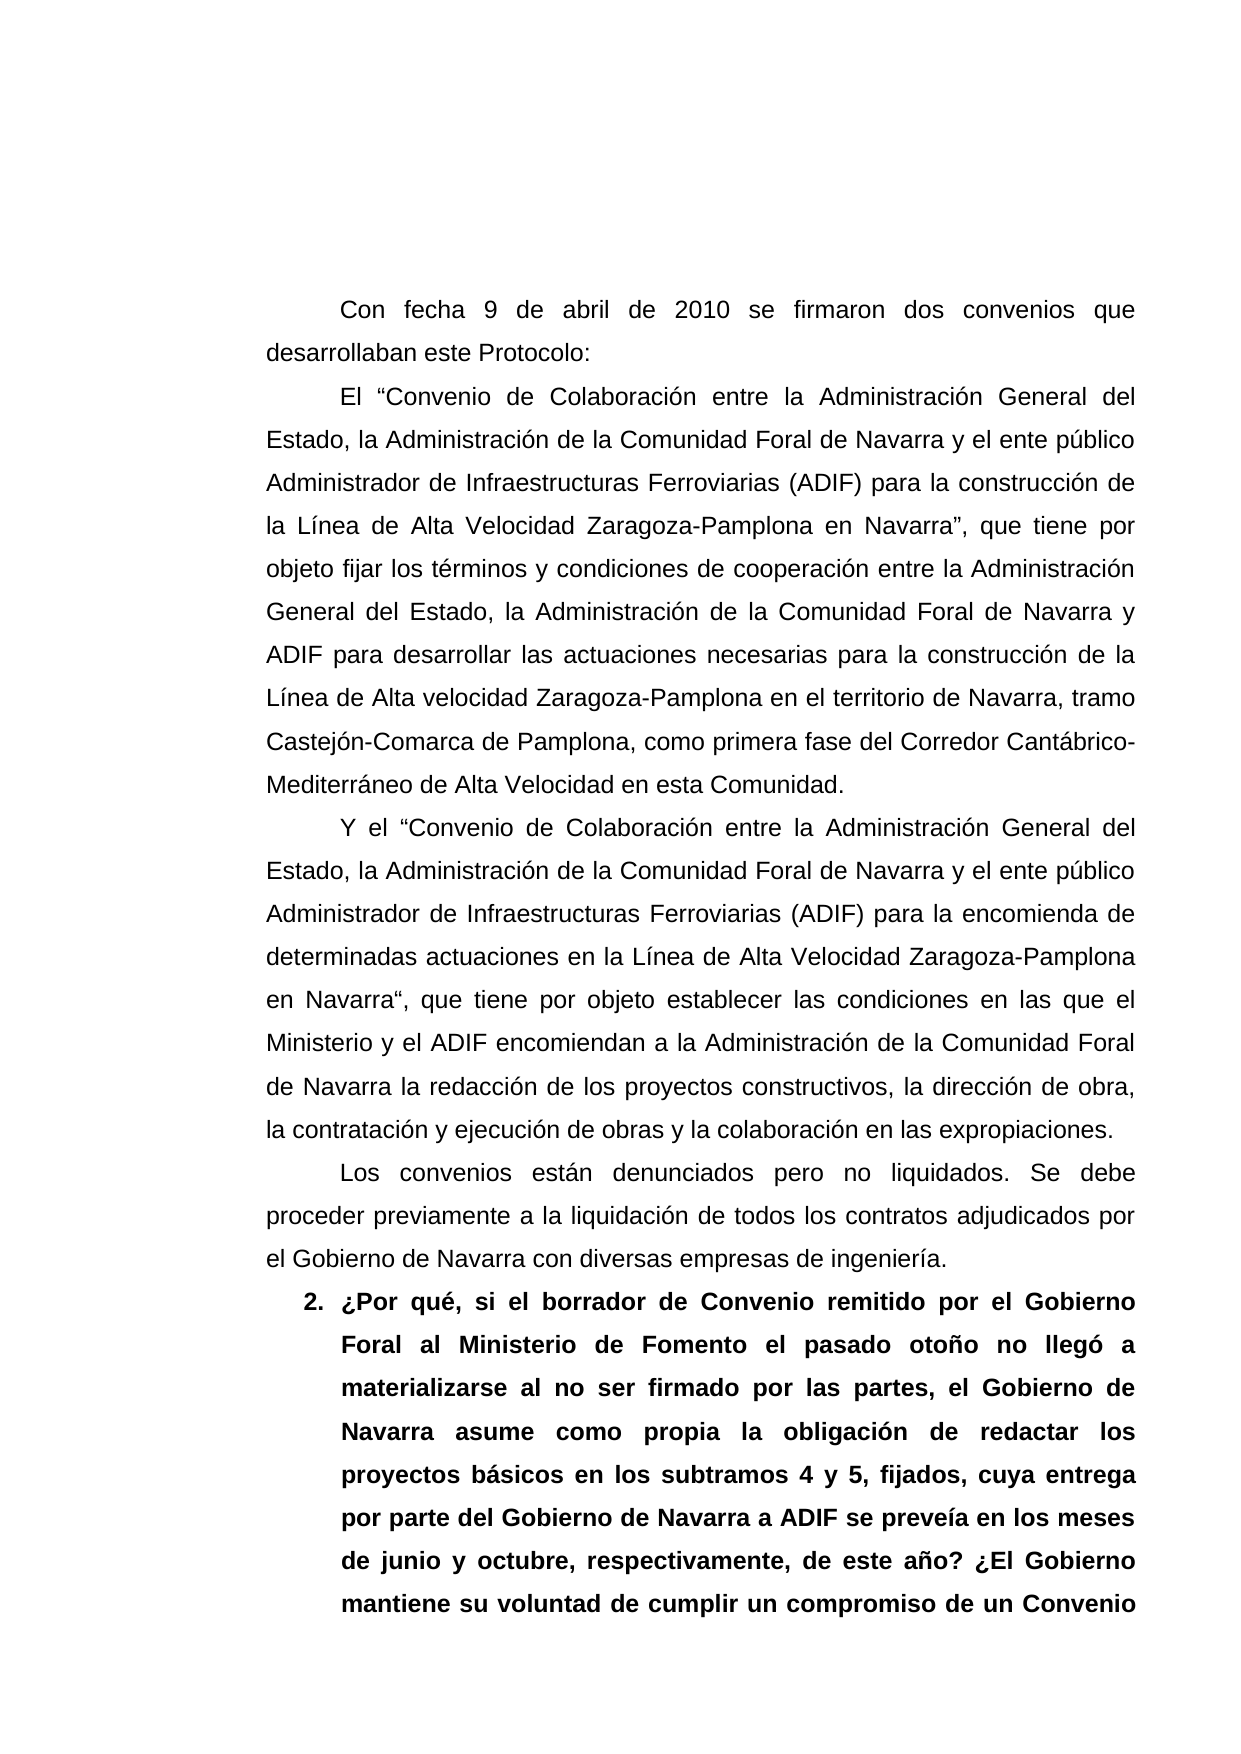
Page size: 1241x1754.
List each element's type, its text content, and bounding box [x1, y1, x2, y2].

text Los convenios están denunciados pero no liquidados. Se debe proceder previamente a la liquidación de todos los contratos adjudicados por el Gobierno de Navarra con diversas empresas de ingeniería. [266, 1158, 1137, 1273]
text Y el “Convenio de Colaboración entre del Estado, la Administración de de Navarra y el ente público Administrador de Infraestructuras Ferroviarias (ADIF) para la encomienda de determinadas actuaciones en la Línea de Alta Velocidad Zaragoza-Pamplona en Navarra“, que tiene por objeto establecer las condiciones en las que el Ministerio y el ADIF encomiendan a la Administración de de Navarra la redacción de los proyectos constructivos, la dirección de obra, la contratación y ejecución de obras y la colaboración en las expropiaciones. [266, 813, 1137, 1143]
text Con fecha 9 de abril de 2010 se firmaron dos convenios que desarrollaban este Protocolo: [266, 295, 1137, 367]
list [303, 1287, 1137, 1618]
text El “Convenio de Colaboración entre del Estado, la Administración de de Navarra y el ente público Administrador de Infraestructuras Ferroviarias (ADIF) para la construcción de la Línea de Alta Velocidad Zaragoza-Pamplona en Navarra”, que tiene por objeto fijar los términos y condiciones de cooperación entre del Estado, la Administración de de Navarra y ADIF para desarrollar las actuaciones necesarias para la construcción de la Línea de Alta velocidad Zaragoza-Pamplona en el territorio de Navarra, tramo Castejón-Comarca de Pamplona, como primera fase del Corredor Cantábrico-Mediterráneo de Alta Velocidad en esta Comunidad. [266, 382, 1137, 798]
